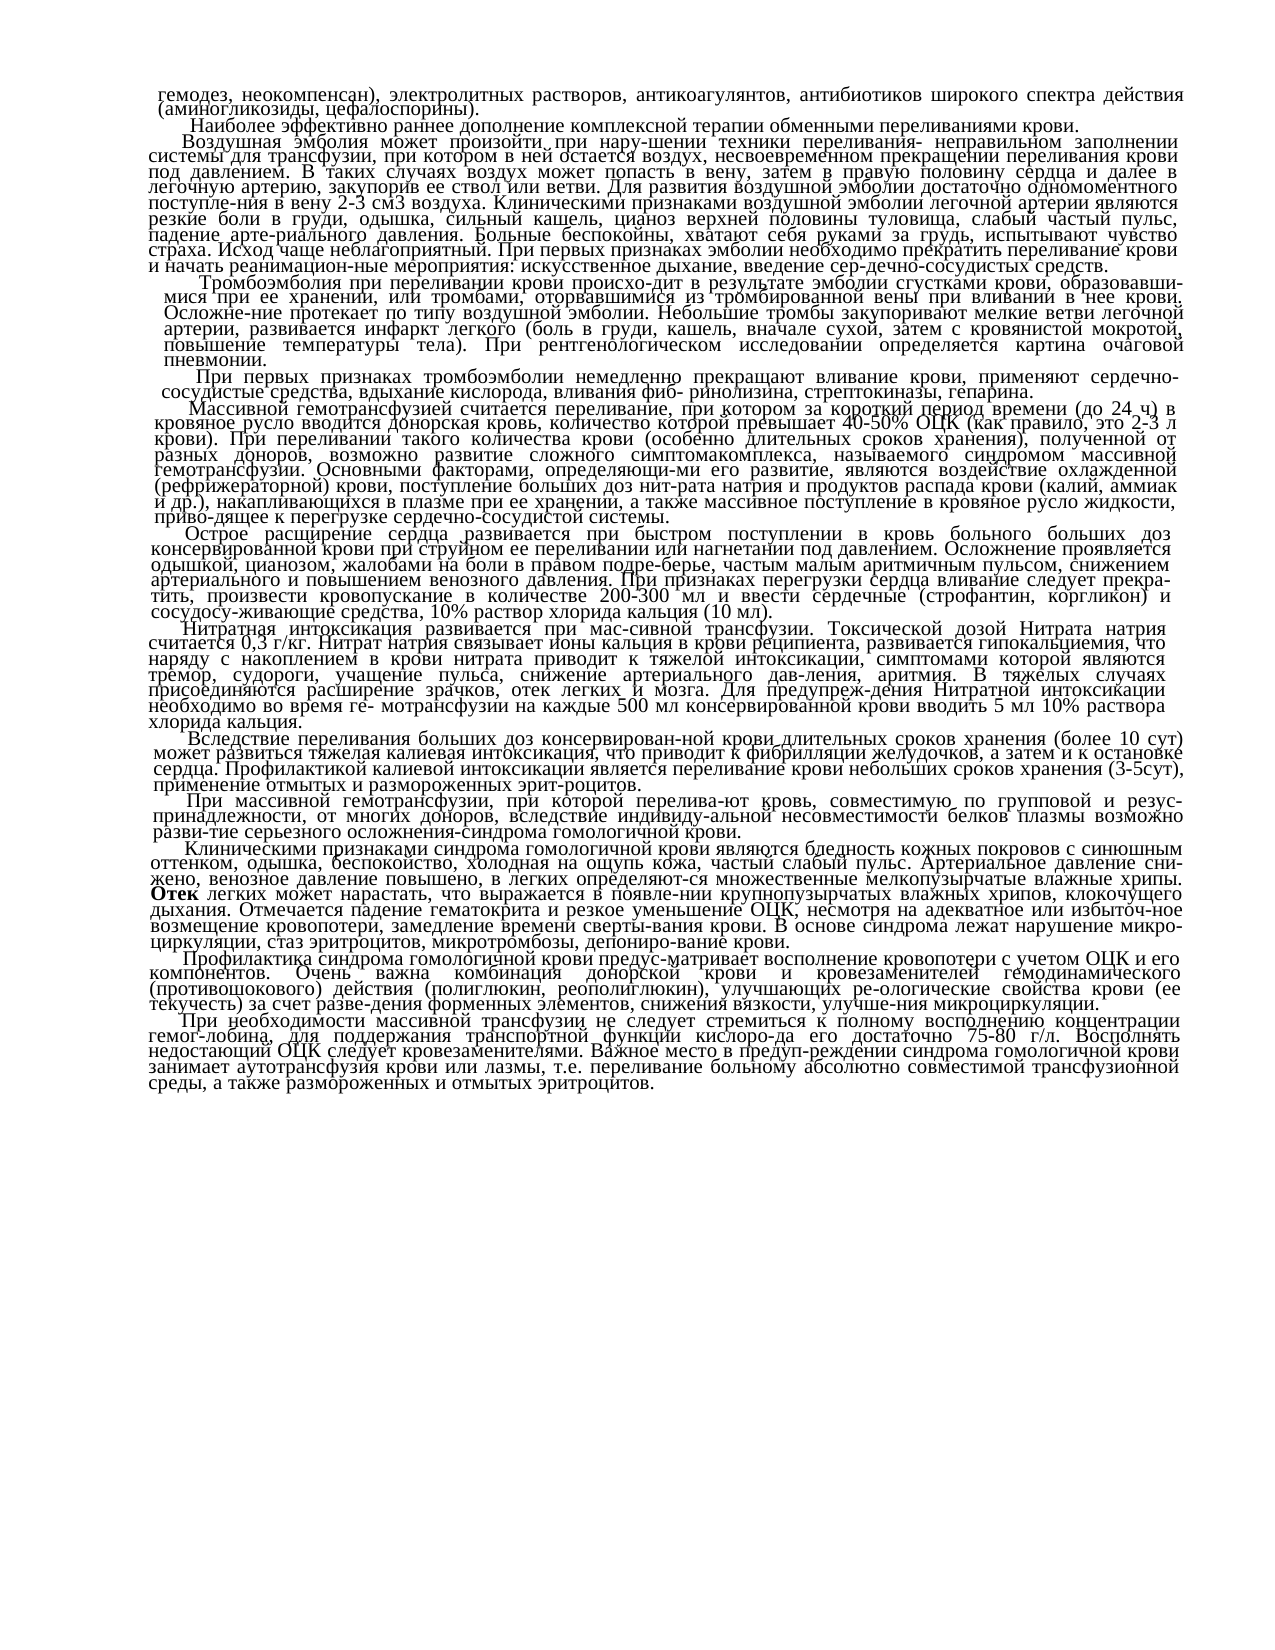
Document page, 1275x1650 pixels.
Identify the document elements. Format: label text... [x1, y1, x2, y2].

text Нитратная интоксикация развивается при мас-сивной трансфузии. Токсической дозой Нитрата натрия считается 0,3 г/кг. Нитрат натрия связывает ионы кальция в крови реципиента, развивается гипокальциемия, что наряду с накоплением в крови нитрата приводит к тяжелой интоксикации, симптомами которой являются тремор, судороги, учащение пульса, снижение артериального дав-ления, аритмия. В тяжелых случаях присоединяются расширение зрачков, отек легких и мозга. Для предупреж-дения Нитратной интоксикации необходимо во время ге- мотрансфузии на каждые 500 мл консервированной крови вводить 5 мл 10% раствора хлорида кальция. [148, 623, 1167, 733]
text Тромбоэмболия при переливании крови происхо-дит в результате эмболии сгустками крови, образовавши-мися при ее хранении, или тромбами, оторвавшимися из тромбированной вены при вливании в нее крови. Осложне-ние протекает по типу воздушной эмболии. Небольшие тромбы закупоривают мелкие ветви легочной артерии, развивается инфаркт легкого (боль в груди, кашель, вначале сухой, затем с кровянистой мокротой, повышение температуры тела). При рентгенологическом исследовании определяется картина очаговой пневмонии. [163, 277, 1185, 371]
text При первых признаках тромбоэмболии немедленно прекращают вливание крови, применяют сердечно-сосудистые средства, вдыхание кислорода, вливания фиб- ринолизина, стрептокиназы, гепарина. [161, 371, 1181, 403]
text Клиническими признаками синдрома гомологичной крови являются бледность кожных покровов с синюшным оттенком, одышка, беспокойство, холодная на ощупь кожа, частый слабый пульс. Артериальное давление сни-жено, венозное давление повышено, в легких определяют-ся множественные мелкопузырчатые влажные хрипы. Отек легких может нарастать, что выражается в появле-нии крупнопузырчатых влажных хрипов, клокочущего дыхания. Отмечается падение гематокрита и резкое уменьшение ОЦК, несмотря на адекватное или избыточ-ное возмещение кровопотери, замедление времени сверты-вания крови. В основе синдрома лежат нарушение микро- циркуляции, стаз эритроцитов, микротромбозы, депониро-вание крови. [150, 842, 1184, 952]
text Острое расширение сердца развивается при быстром поступлении в кровь больного больших доз консервированной крови при струйном ее переливании или нагнетании под давлением. Осложнение проявляется одышкой, цианозом, жалобами на боли в правом подре-берье, частым малым аритмичным пульсом, снижением артериального и повышением венозного давления. При признаках перегрузки сердца вливание следует прекра-тить, произвести кровопускание в количестве 200-300 мл и ввести сердечные (строфантин, коргликон) и сосудосу-живающие средства, 10% раствор хлорида кальция (10 мл). [151, 528, 1172, 623]
text Вследствие переливания больших доз консервирован-ной крови длительных сроков хранения (более 10 сут) может развиться тяжелая калиевая интоксикация, что приводит к фибрилляции желудочков, а затем и к остановке сердца. Профилактикой калиевой интоксикации является переливание крови небольших сроков хранения (3-5сут), применение отмытых и размороженных эрит-роцитов. [153, 733, 1186, 795]
text При необходимости массивной трансфузии не следует стремиться к полному восполнению концентрации гемог-лобина, для поддержания транспортной функции кислоро-да его достаточно 75-80 г/л. Восполнять недостающий ОЦК следует кровезаменителями. Важное место в предуп-реждении синдрома гомологичной крови занимает аутотрансфузия крови или лазмы, т.е. переливание больному абсолютно совместимой трансфузионной среды, а также размороженных и отмытых эритроцитов. [148, 1015, 1181, 1094]
text Наиболее эффективно раннее дополнение комплексной терапии обменными переливаниями крови. [311, 120, 1183, 136]
text Профилактика синдрома гомологичной крови предус-матривает восполнение кровопотери с учетом ОЦК и его компонентов. Очень важна комбинация донорской крови и кровезаменителей гемодинамического (противошокового) действия (полиглюкин, реополиглюкин), улучшающих ре-ологические свойства крови (ее текучесть) за счет разве-дения форменных элементов, снижения вязкости, улучше-ния микроциркуляции. [149, 952, 1182, 1015]
text Массивной гемотрансфузией считается переливание, при котором за короткий период времени (до 24 ч) в кровяное русло вводится донорская кровь, количество которой превышает 40-50% ОЦК (как правило, это 2-3 л крови). При переливании такого количества крови (особенно длительных сроков хранения), полученной от разных доноров, возможно развитие сложного симптомакомплекса, называемого синдромом массивной гемотрансфузии. Основными факторами, определяющи-ми его развитие, являются воздействие охлажденной (рефрижераторной) крови, поступление больших доз нит-рата натрия и продуктов распада крови (калий, аммиак и др.), накапливающихся в плазме при ее хранении, а также массивное поступление в кровяное русло жидкости, приво-дящее к перегрузке сердечно-сосудистой системы. [154, 403, 1178, 528]
text При массивной гемотрансфузии, при которой перелива-ют кровь, совместимую по групповой и резус- принадлежности, от многих доноров, вследствие индивиду-альной несовместимости белков плазмы возможно разви-тие серьезного осложнения-синдрома гомологичной крови. [153, 795, 1184, 842]
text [158, 88, 1185, 120]
text Воздушная эмболия может произойти при нару-шении техники переливания- неправильном заполнении системы для трансфузии, при котором в ней остается воздух, несвоевременном прекращении переливания крови под давлением. В таких случаях воздух может попасть в вену, затем в правую половину сердца и далее в легочную артерию, закупорив ее ствол или ветви. Для развития воздушной эмболии достаточно одномоментного поступле-ния в вену 2-3 см3 воздуха. Клиническими признаками воздушной эмболии легочной артерии являются резкие боли в груди, одышка, сильный кашель, цианоз верхней половины туловища, слабый частый пульс, падение арте-риального давления. Больные беспокойны, хватают себя руками за грудь, испытывают чувство страха. Исход чаще неблагоприятный. При первых признаках эмболии необходимо прекратить переливание крови и начать реанимацион-ные мероприятия: искусственное дыхание, введение сер-дечно-сосудистых средств. [148, 136, 1179, 277]
